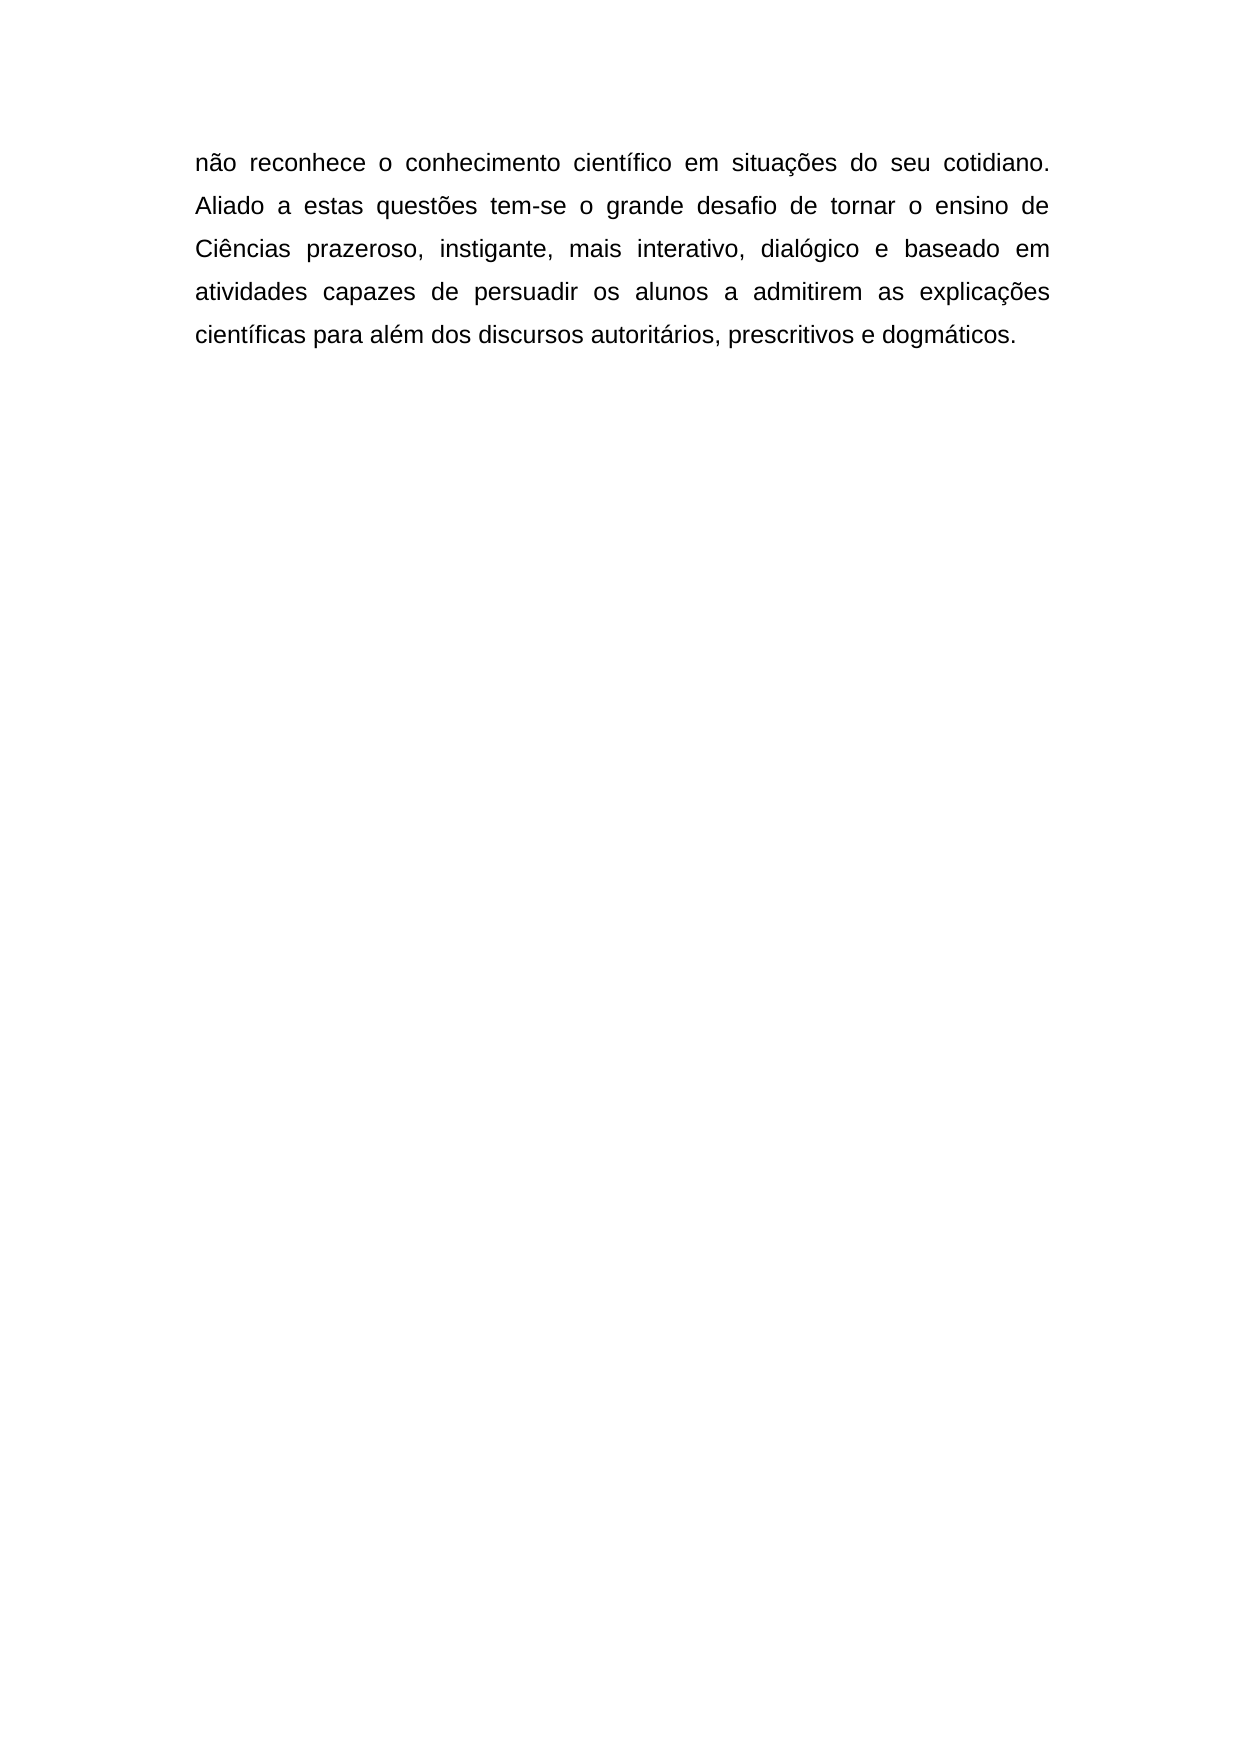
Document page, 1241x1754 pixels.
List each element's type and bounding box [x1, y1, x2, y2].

text [195, 148, 1051, 349]
